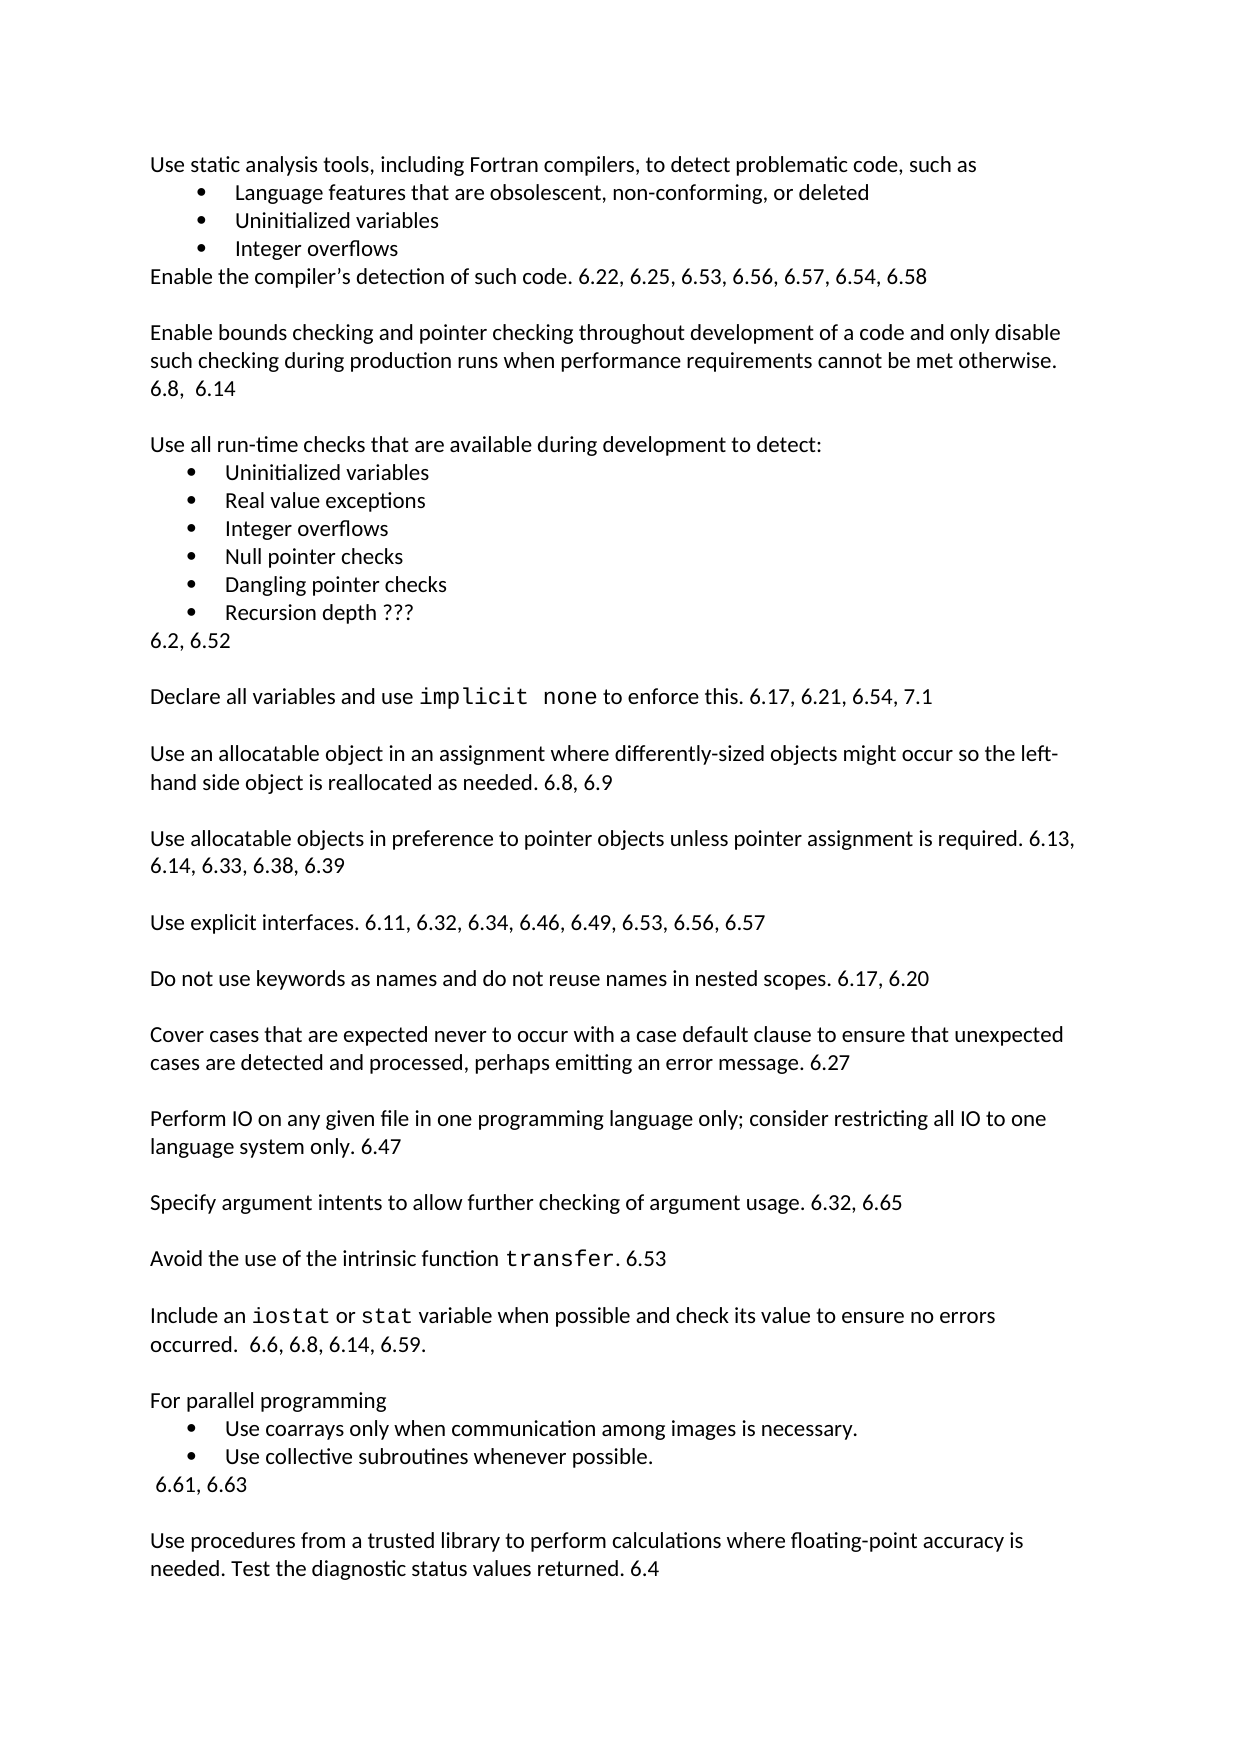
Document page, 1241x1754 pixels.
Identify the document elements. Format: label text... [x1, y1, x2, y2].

text Declare all variables and use implicit none to enforce this. 6.17, 6.21, 6.54, 7.1 [150, 682, 1090, 712]
text Specify argument intents to allow further checking of argument usage. 6.32, 6.65 [150, 1188, 1090, 1216]
list Integer overflows [187, 514, 1090, 542]
text Use all run-time checks that are available during development to detect: [150, 430, 1090, 458]
text For parallel programming [150, 1386, 1090, 1414]
text Use an allocatable object in an assignment where differently-sized objects might occur so the left-hand side object is reallocated as needed. 6.8, 6.9 [150, 739, 1090, 796]
text Perform IO on any given file in one programming language only; consider restricting all IO to one language system only. 6.47 [150, 1104, 1090, 1160]
text Use procedures from a trusted library to perform calculations where floating-point accuracy is needed. Test the diagnostic status values returned. 6.4 [150, 1526, 1090, 1582]
list Real value exceptions [187, 486, 1090, 514]
text Avoid the use of the intrinsic function transfer. 6.53 [150, 1244, 1090, 1273]
text Use explicit interfaces. 6.11, 6.32, 6.34, 6.46, 6.49, 6.53, 6.56, 6.57 [150, 908, 1090, 936]
list Dangling pointer checks [187, 570, 1090, 598]
text Enable bounds checking and pointer checking throughout development of a code and only disable such checking during production runs when performance requirements cannot be met otherwise. 6.8, 6.14 [150, 318, 1090, 402]
list Recursion depth ??? [187, 598, 1090, 626]
text Enable the compiler’s detection of such code. 6.22, 6.25, 6.53, 6.56, 6.57, 6.54, 6.58 [150, 262, 1090, 290]
list Uninitialized variables [197, 206, 1090, 234]
list Null pointer checks [187, 542, 1090, 570]
text Include an iostat or stat variable when possible and check its value to ensure no errors occurred. 6.6, 6.8, 6.14, 6.59. [150, 1301, 1090, 1358]
text Do not use keywords as names and do not reuse names in nested scopes. 6.17, 6.20 [150, 964, 1090, 992]
text Use allocatable objects in preference to pointer objects unless pointer assignment is required. 6.13, 6.14, 6.33, 6.38, 6.39 [150, 824, 1090, 880]
list Use collective subroutines whenever possible. [187, 1442, 1090, 1470]
text 6.61, 6.63 [150, 1470, 1090, 1498]
list Use coarrays only when communication among images is necessary. [187, 1414, 1090, 1442]
list Integer overflows [197, 234, 1090, 262]
text 6.2, 6.52 [150, 626, 1090, 654]
text Cover cases that are expected never to occur with a case default clause to ensure that unexpected cases are detected and processed, perhaps emitting an error message. 6.27 [150, 1020, 1090, 1076]
list Language features that are obsolescent, non-conforming, or deleted [197, 178, 1090, 206]
text Use static analysis tools, including Fortran compilers, to detect problematic code, such as [150, 150, 1090, 178]
list Uninitialized variables [187, 458, 1090, 486]
